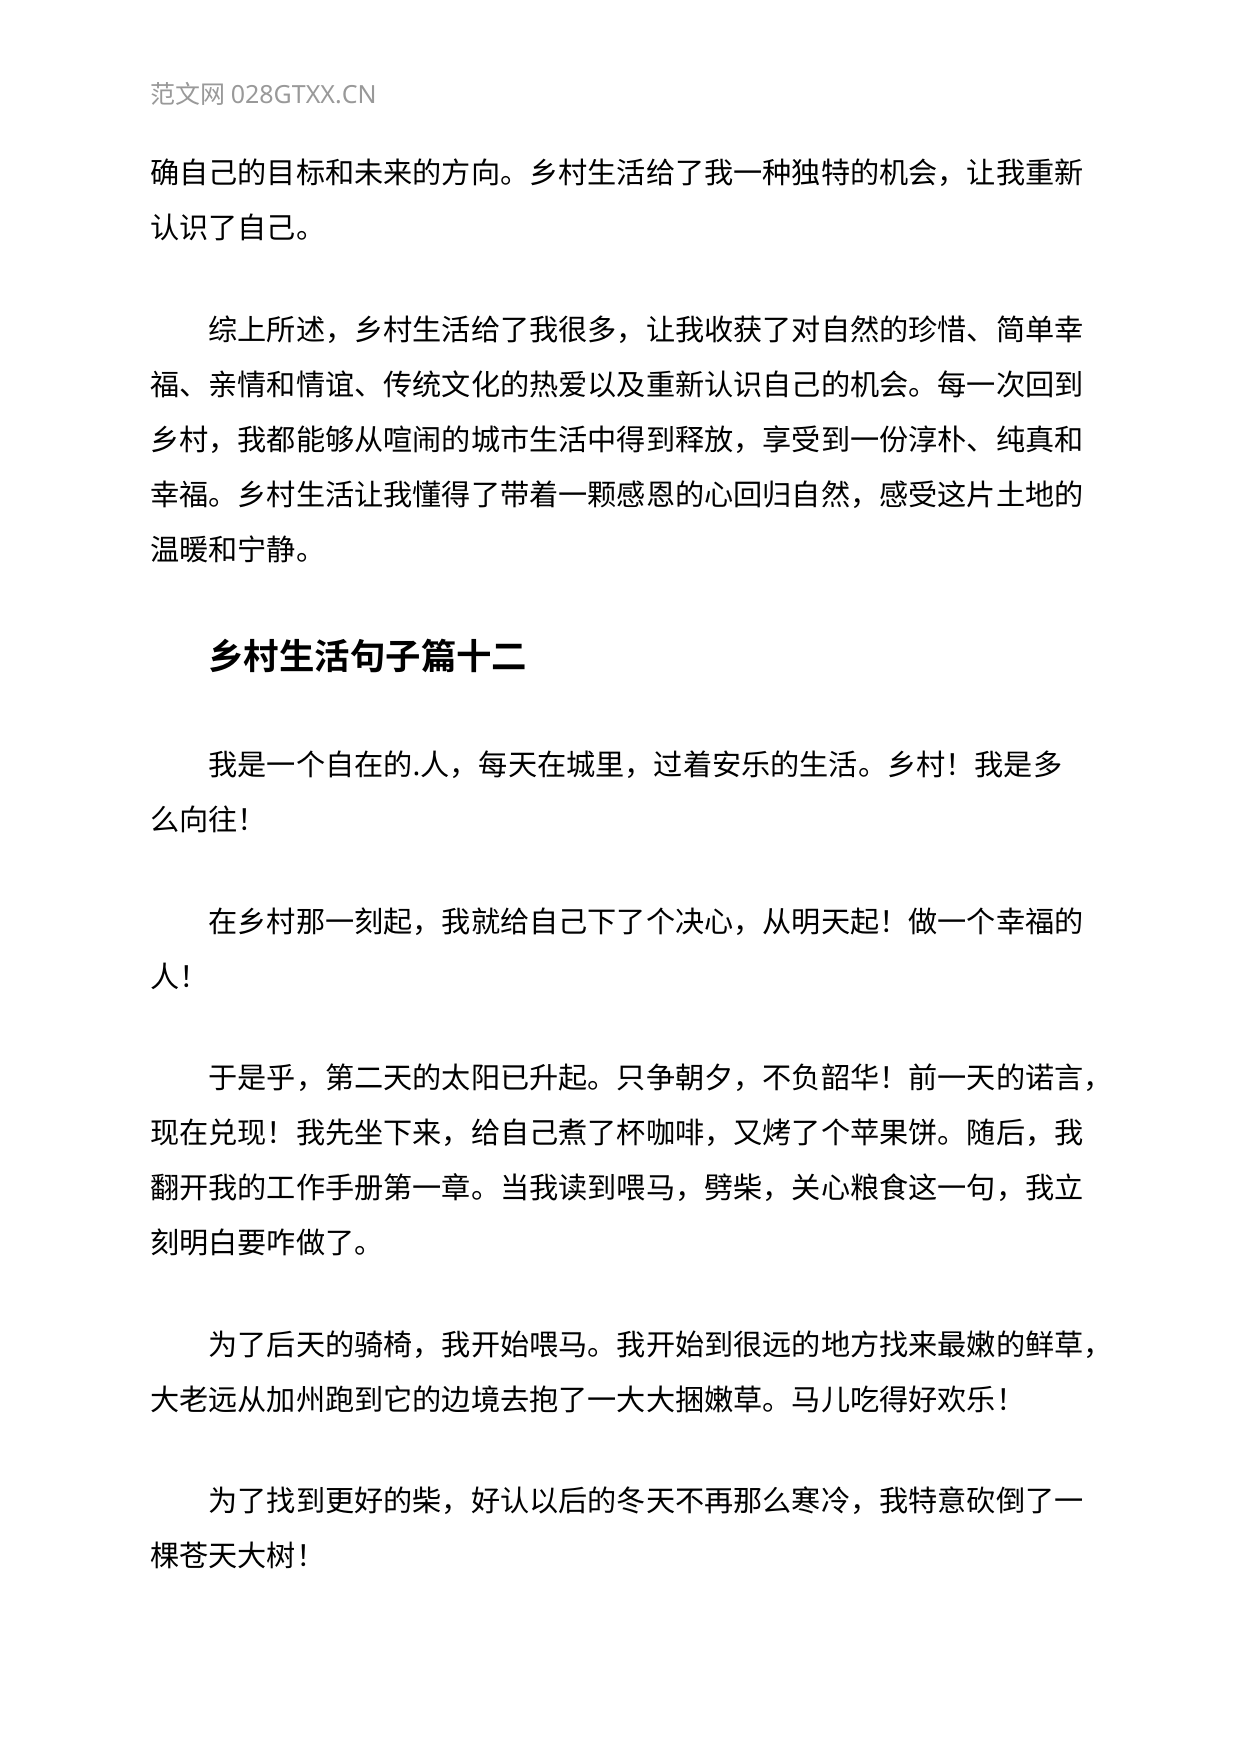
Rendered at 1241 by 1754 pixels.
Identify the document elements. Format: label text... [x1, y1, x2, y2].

text 为了后天的骑椅，我开始喂马。我开始到很远的地方找来最嫩的鲜草，大老远从加州跑到它的边境去抱了一大大捆嫩草。马儿吃得好欢乐！ [150, 1321, 1090, 1418]
text 乡村生活句子篇十二 [150, 628, 1090, 679]
text 在乡村那一刻起，我就给自己下了个决心，从明天起！做一个幸福的人！ [150, 898, 1090, 995]
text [150, 150, 1090, 247]
text 综上所述，乡村生活给了我很多，让我收获了对自然的珍惜、简单幸福、亲情和情谊、传统文化的热爱以及重新认识自己的机会。每一次回到乡村，我都能够从喧闹的城市生活中得到释放，享受到一份淳朴、纯真和幸福。乡村生活让我懂得了带着一颗感恩的心回归自然，感受这片土地的温暖和宁静。 [150, 307, 1090, 568]
text 我是一个自在的.人，每天在城里，过着安乐的生活。乡村！我是多么向往！ [150, 741, 1090, 839]
text 于是乎，第二天的太阳已升起。只争朝夕，不负韶华！前一天的诺言，现在兑现！我先坐下来，给自己煮了杯咖啡，又烤了个苹果饼。随后，我翻开我的工作手册第一章。当我读到喂马，劈柴，关心粮食这一句，我立刻明白要咋做了。 [150, 1055, 1090, 1262]
text 为了找到更好的柴，好认以后的冬天不再那么寒冷，我特意砍倒了一棵苍天大树！ [150, 1478, 1090, 1575]
